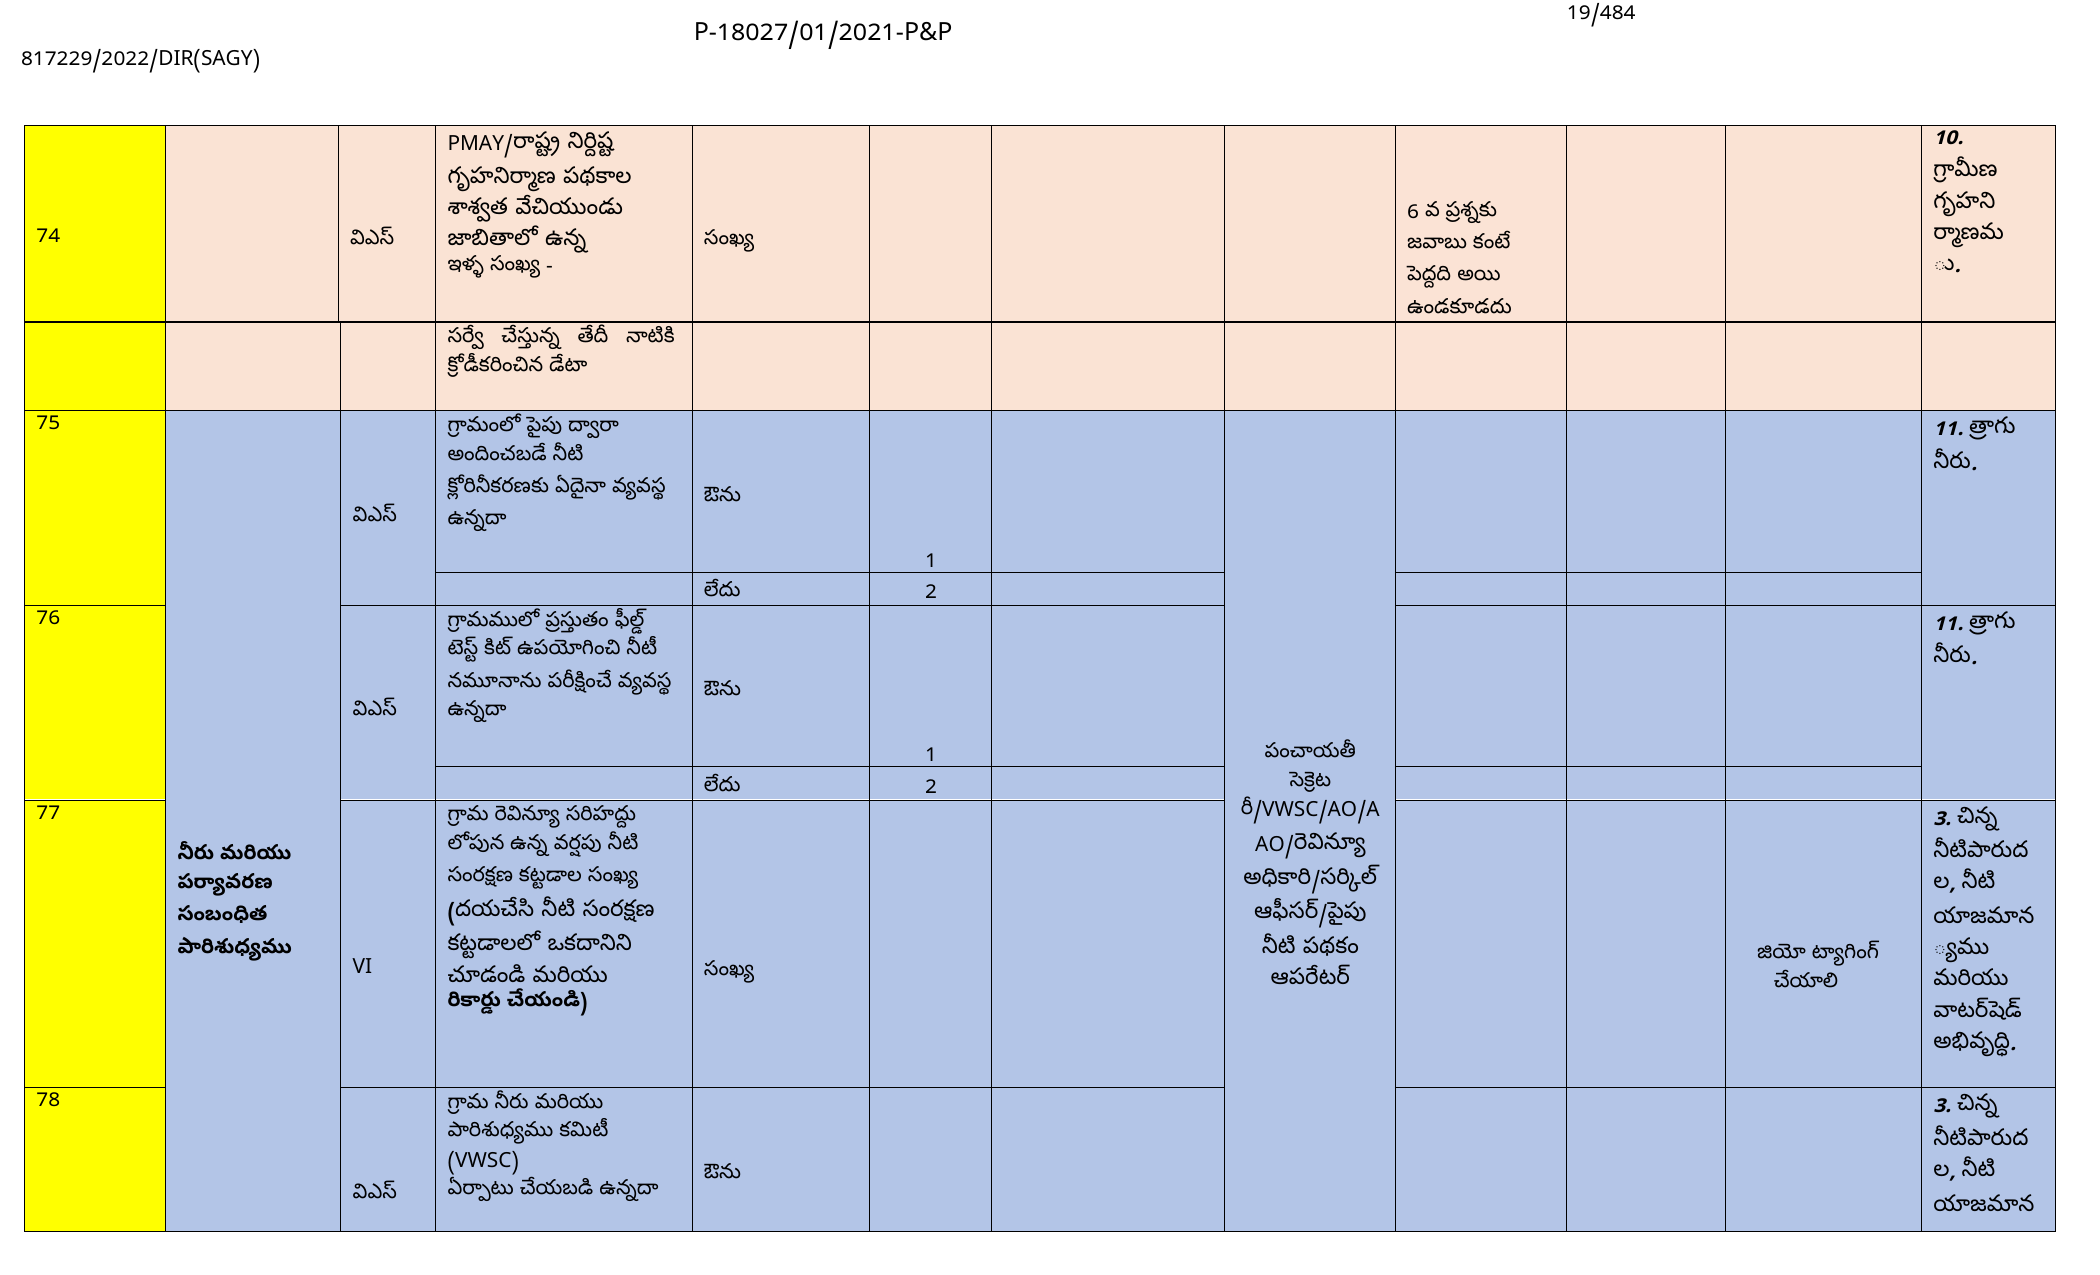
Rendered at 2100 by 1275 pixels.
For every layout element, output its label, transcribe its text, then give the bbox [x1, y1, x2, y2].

table_cell [1396, 573, 1566, 605]
table_cell [1567, 573, 1725, 605]
table_cell 76 [25, 606, 165, 799]
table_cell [1396, 126, 1566, 321]
table_cell లేదు [693, 767, 869, 799]
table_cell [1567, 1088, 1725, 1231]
table_cell గ్రామంలో పైపు ద్వారా అందించబడే నీటి క్లోరినీకరణకు ఏదైనా వ్యవస్థ ఉన్నదా [436, 411, 692, 572]
table_cell సర్వే చేస్తున్న తేదీ నాటికి క్రోడీకరించిన డేటా [436, 323, 692, 410]
table_cell [870, 801, 991, 1087]
table_cell గ్రామములో ప్రస్తుతం ఫీల్డ్ టెస్ట్ కిట్ ఉపయోగించి నీటీ నమూనాను పరీక్షించే వ్యవస్థ ఉన్నదా [436, 606, 692, 766]
table_cell విఎస్ [341, 606, 435, 799]
table_cell [1396, 801, 1566, 1087]
table_cell PMAY/రాష్ట్ర నిర్దిష్ట గృహనిర్మాణ పథకాల శాశ్వత వేచియుండు జాబితాలో ఉన్న ఇళ్ళ సంఖ్య - [436, 126, 692, 321]
table_cell [992, 767, 1224, 799]
table_cell [1726, 606, 1921, 766]
table_cell 1 [870, 606, 991, 766]
table_cell [436, 573, 692, 605]
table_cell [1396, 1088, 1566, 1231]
table_cell [870, 323, 991, 410]
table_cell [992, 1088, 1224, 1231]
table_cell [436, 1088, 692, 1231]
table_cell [1922, 126, 2055, 321]
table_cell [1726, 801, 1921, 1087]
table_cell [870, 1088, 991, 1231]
table_cell [1396, 606, 1566, 766]
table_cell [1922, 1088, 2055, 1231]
table_cell [1567, 323, 1725, 410]
table_cell [1396, 767, 1566, 799]
table_cell [1726, 573, 1921, 605]
table_cell విఎస్ [339, 126, 435, 321]
table_cell సంఖ్య [693, 126, 869, 321]
table_cell [1726, 323, 1921, 410]
table_cell 2 [870, 767, 991, 799]
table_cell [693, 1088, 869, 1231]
table_cell [436, 767, 692, 799]
table_cell 74 [25, 126, 165, 321]
table_cell 77 [25, 801, 165, 1087]
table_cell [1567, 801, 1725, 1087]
table_cell [1396, 411, 1566, 572]
table_cell [1922, 323, 2055, 410]
table_cell [992, 323, 1224, 410]
table_cell పంచాయతీ సెక్రెటరీ/VWSC/AO/A AO/రెవిన్యూ అధికారి/సర్కిల్ ఆఫీసర్/పైపు నీటి పథకం ఆపరేటర్ [1225, 411, 1395, 1231]
table_cell [1567, 126, 1725, 321]
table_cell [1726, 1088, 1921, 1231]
table_cell నీరు మరియు పర్యావరణ సంబంధిత పారిశుధ్యము [166, 411, 340, 1231]
table_cell గ్రామ రెవిన్యూ సరిహద్దు లోపున ఉన్న వర్షపు నీటి సంరక్షణ కట్టడాల సంఖ్య (దయచేసి నీటి సంరక్షణ కట్టడాలలో ఒకదానిని చూడండి మరియు రికార్డు చేయండి) [436, 801, 692, 1087]
table_cell ఔను [693, 411, 869, 572]
table_cell విఎస్ [341, 411, 435, 605]
table_cell [25, 323, 165, 410]
table_cell VI [341, 801, 435, 1087]
table_cell సంఖ్య [693, 801, 869, 1087]
table_cell 75 [25, 411, 165, 605]
table_cell [1396, 323, 1566, 410]
table_cell [1567, 411, 1725, 572]
table_cell 11. త్రాగు నీరు. [1922, 411, 2055, 605]
table_cell [870, 126, 991, 321]
table_cell [1726, 411, 1921, 572]
table_cell [992, 801, 1224, 1087]
table_cell [992, 411, 1224, 572]
table_cell [1567, 767, 1725, 799]
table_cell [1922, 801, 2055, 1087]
table_cell [1225, 323, 1395, 410]
table_cell [166, 323, 340, 410]
table_cell [992, 573, 1224, 605]
table_cell 11. త్రాగు నీరు. [1922, 606, 2055, 799]
table_cell [341, 323, 435, 410]
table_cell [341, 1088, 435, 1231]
table_cell 2 [870, 573, 991, 605]
table_cell [1726, 767, 1921, 799]
table_cell ఔను [693, 606, 869, 766]
table_cell [992, 126, 1224, 321]
table_cell 1 [870, 411, 991, 572]
table_cell [992, 606, 1224, 766]
table_cell లేదు [693, 573, 869, 605]
table_cell [1567, 606, 1725, 766]
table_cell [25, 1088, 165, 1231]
table_cell [1726, 126, 1921, 321]
table_cell [693, 323, 869, 410]
